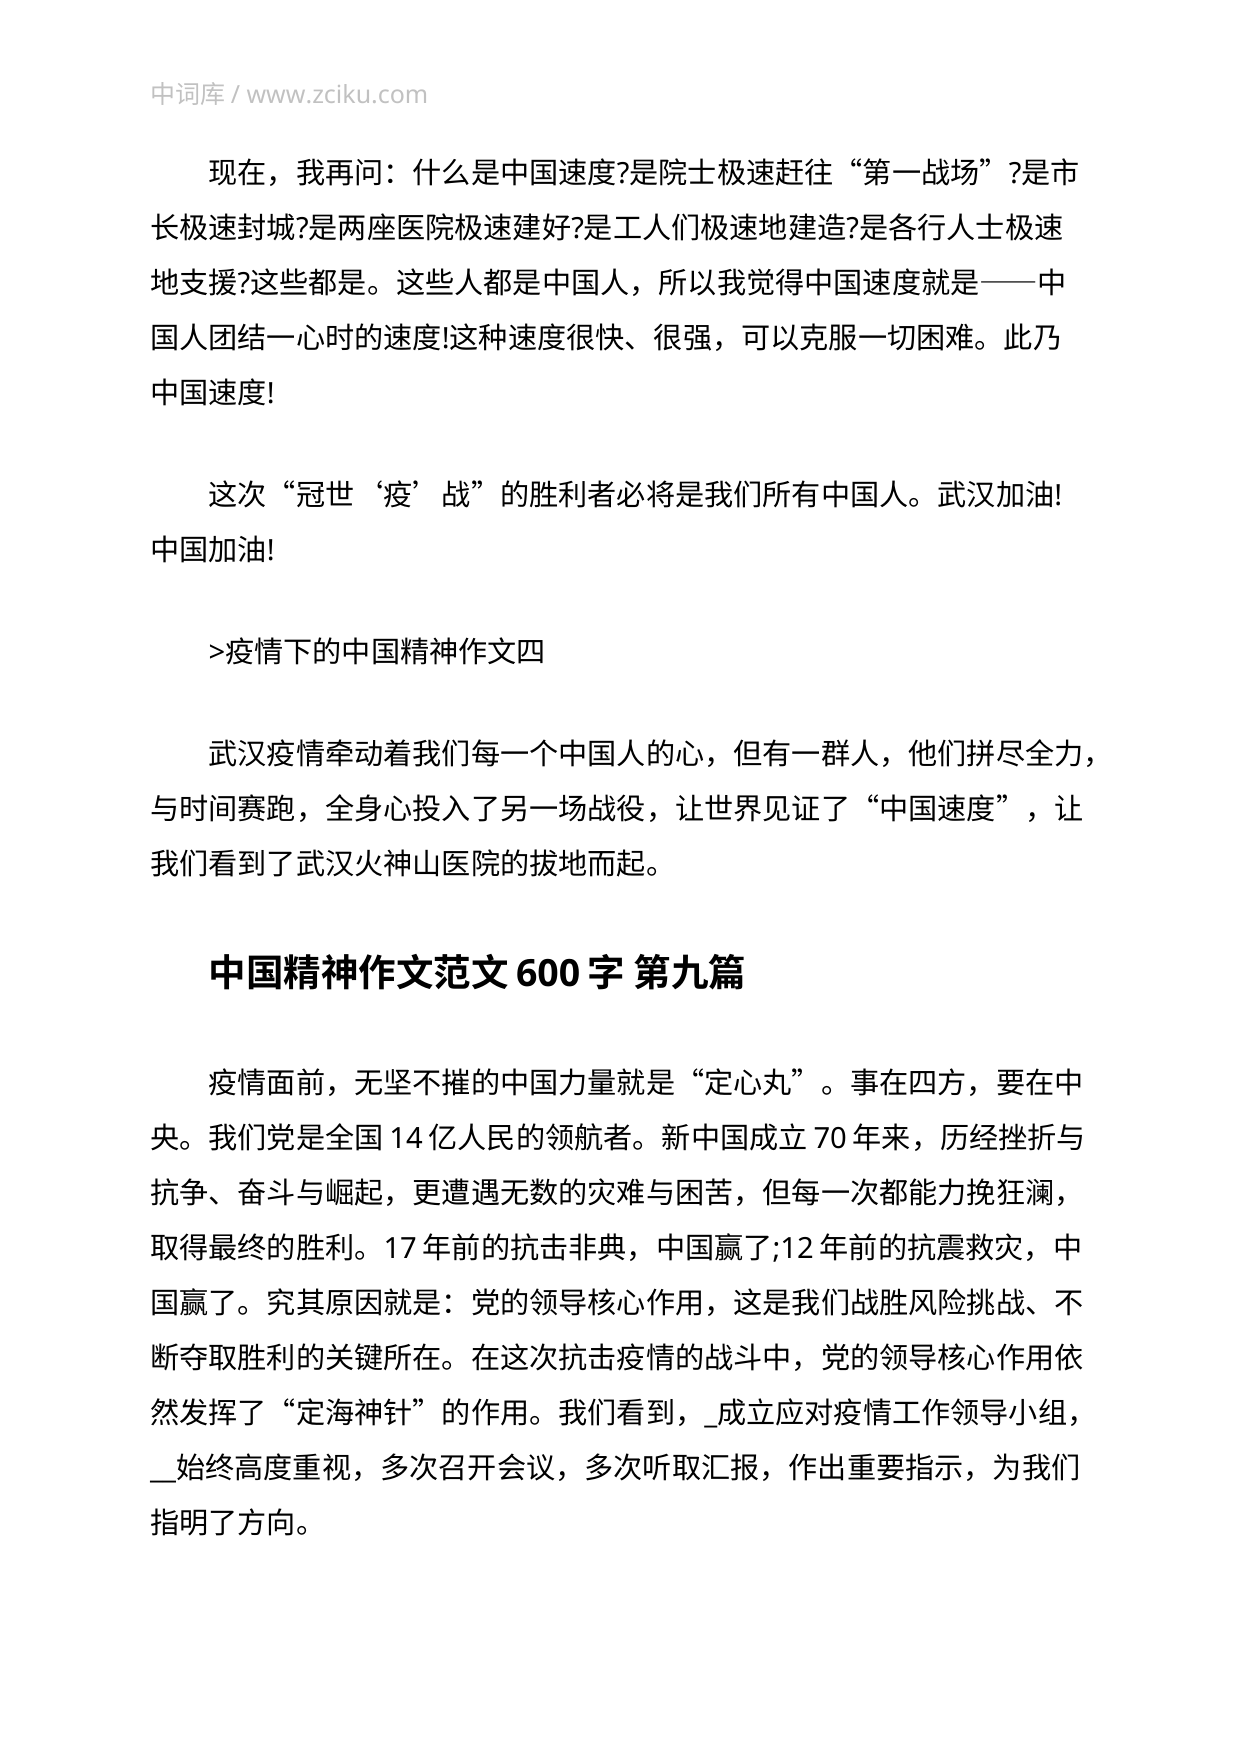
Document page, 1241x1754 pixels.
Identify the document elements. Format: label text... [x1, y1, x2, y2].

text 疫情面前，无坚不摧的中国力量就是“定心丸”。事在四方，要在中央。我们党是全国14亿人民的领航者。新中国成立70年来，历经挫折与抗争、奋斗与崛起，更遭遇无数的灾难与困苦，但每一次都能力挽狂澜，取得最终的胜利。17年前的抗击非典，中国赢了;12年前的抗震救灾，中国赢了。究其原因就是：党的领导核心作用，这是我们战胜风险挑战、不断夺取胜利的关键所在。在这次抗击疫情的战斗中，党的领导核心作用依然发挥了“定海神针”的作用。我们看到，_成立应对疫情工作领导小组，__始终高度重视，多次召开会议，多次听取汇报，作出重要指示，为我们指明了方向。 [150, 1060, 1090, 1542]
text 这次“冠世‘疫’战”的胜利者必将是我们所有中国人。武汉加油!中国加油! [150, 472, 1090, 569]
text 中国精神作文范文600字 第九篇 [150, 942, 1090, 997]
text 现在，我再问：什么是中国速度?是院士极速赶往“第一战场”?是市长极速封城?是两座医院极速建好?是工人们极速地建造?是各行人士极速地支援?这些都是。这些人都是中国人，所以我觉得中国速度就是——中国人团结一心时的速度!这种速度很快、很强，可以克服一切困难。此乃中国速度! [150, 150, 1090, 412]
text 武汉疫情牵动着我们每一个中国人的心，但有一群人，他们拼尽全力，与时间赛跑，全身心投入了另一场战役，让世界见证了“中国速度”，让我们看到了武汉火神山医院的拔地而起。 [150, 731, 1090, 883]
text >疫情下的中国精神作文四 [150, 629, 1090, 671]
